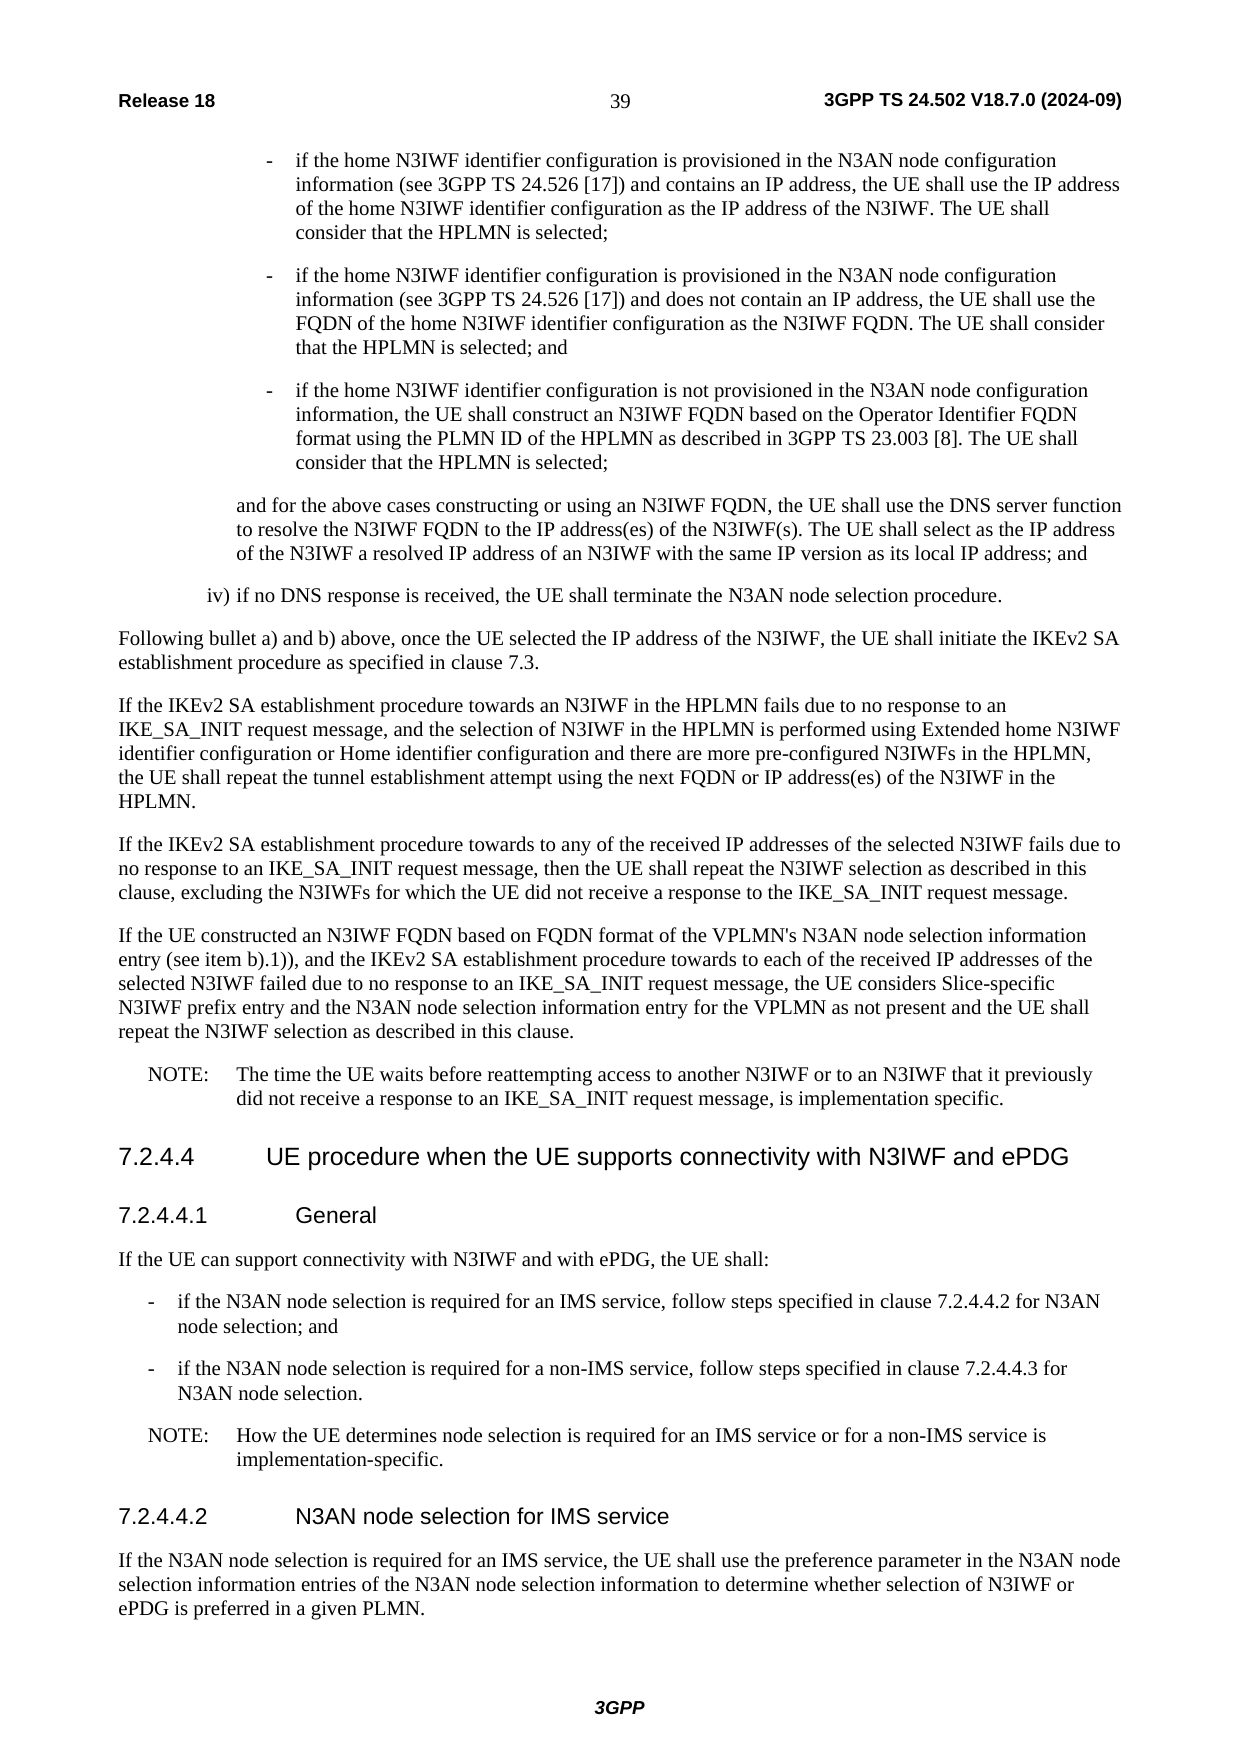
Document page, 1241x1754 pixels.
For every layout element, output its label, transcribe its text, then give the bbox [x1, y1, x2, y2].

subtitle 7.2.4.4 UE procedure when the UE supports connectivity with N3IWF and ePDG [118, 1142, 1122, 1170]
text - if the home N3IWF identifier configuration is provisioned in the N3AN node configuration information (see 3GPP TS 24.526 [17]) and contains an IP address, the UE shall use the IP address of the home N3IWF identifier configuration as the IP address of the N3IWF. The UE shall consider that the HPLMN is selected; [266, 147, 1122, 244]
subtitle 7.2.4.4.2 N3AN node selection for IMS service [118, 1503, 1122, 1529]
text iv) if no DNS response is received, the UE shall terminate the N3AN node selection procedure. [207, 583, 1122, 607]
text NOTE: How the UE determines node selection is required for an IMS service or for a non-IMS service is implementation-specific. [148, 1423, 1122, 1471]
text - if the home N3IWF identifier configuration is provisioned in the N3AN node configuration information (see 3GPP TS 24.526 [17]) and does not contain an IP address, the UE shall use the FQDN of the home N3IWF identifier configuration as the N3IWF FQDN. The UE shall consider that the HPLMN is selected; and [266, 262, 1122, 359]
text If the IKEv2 SA establishment procedure towards to any of the received IP addresses of the selected N3IWF fails due to no response to an IKE_SA_INIT request message, then the UE shall repeat the N3IWF selection as described in this clause, excluding the N3IWFs for which the UE did not receive a response to the IKE_SA_INIT request message. [118, 832, 1122, 904]
subtitle 7.2.4.4.1 General [118, 1202, 1122, 1228]
text NOTE: The time the UE waits before reattempting access to another N3IWF or to an N3IWF that it previously did not receive a response to an IKE_SA_INIT request message, is implementation specific. [148, 1062, 1122, 1110]
text and for the above cases constructing or using an N3IWF FQDN, the UE shall use the DNS server function to resolve the N3IWF FQDN to the IP address(es) of the N3IWF(s). The UE shall select as the IP address of the N3IWF a resolved IP address of an N3IWF with the same IP version as its local IP address; and [207, 492, 1122, 565]
text Following bullet a) and b) above, once the UE selected the IP address of the N3IWF, the UE shall initiate the IKEv2 SA establishment procedure as specified in clause 7.3. [118, 626, 1122, 674]
text If the N3AN node selection is required for an IMS service, the UE shall use the preference parameter in the N3AN node selection information entries of the N3AN node selection information to determine whether selection of N3IWF or ePDG is preferred in a given PLMN. [118, 1548, 1122, 1620]
text If the UE can support connectivity with N3IWF and with ePDG, the UE shall: [118, 1247, 1122, 1271]
text - if the N3AN node selection is required for a non-IMS service, follow steps specified in clause 7.2.4.4.3 for N3AN node selection. [148, 1356, 1122, 1404]
text If the UE constructed an N3IWF FQDN based on FQDN format of the VPLMN's N3AN node selection information entry (see item b).1)), and the IKEv2 SA establishment procedure towards to each of the received IP addresses of the selected N3IWF failed due to no response to an IKE_SA_INIT request message, the UE considers Slice-specific N3IWF prefix entry and the N3AN node selection information entry for the VPLMN as not present and the UE shall repeat the N3IWF selection as described in this clause. [118, 923, 1122, 1043]
text If the IKEv2 SA establishment procedure towards an N3IWF in the HPLMN fails due to no response to an IKE_SA_INIT request message, and the selection of N3IWF in the HPLMN is performed using Extended home N3IWF identifier configuration or Home identifier configuration and there are more pre-configured N3IWFs in the HPLMN, the UE shall repeat the tunnel establishment attempt using the next FQDN or IP address(es) of the N3IWF in the HPLMN. [118, 693, 1122, 813]
text - if the home N3IWF identifier configuration is not provisioned in the N3AN node configuration information, the UE shall construct an N3IWF FQDN based on the Operator Identifier FQDN format using the PLMN ID of the HPLMN as described in 3GPP TS 23.003 [8]. The UE shall consider that the HPLMN is selected; [266, 377, 1122, 474]
text - if the N3AN node selection is required for an IMS service, follow steps specified in clause 7.2.4.4.2 for N3AN node selection; and [148, 1289, 1122, 1338]
